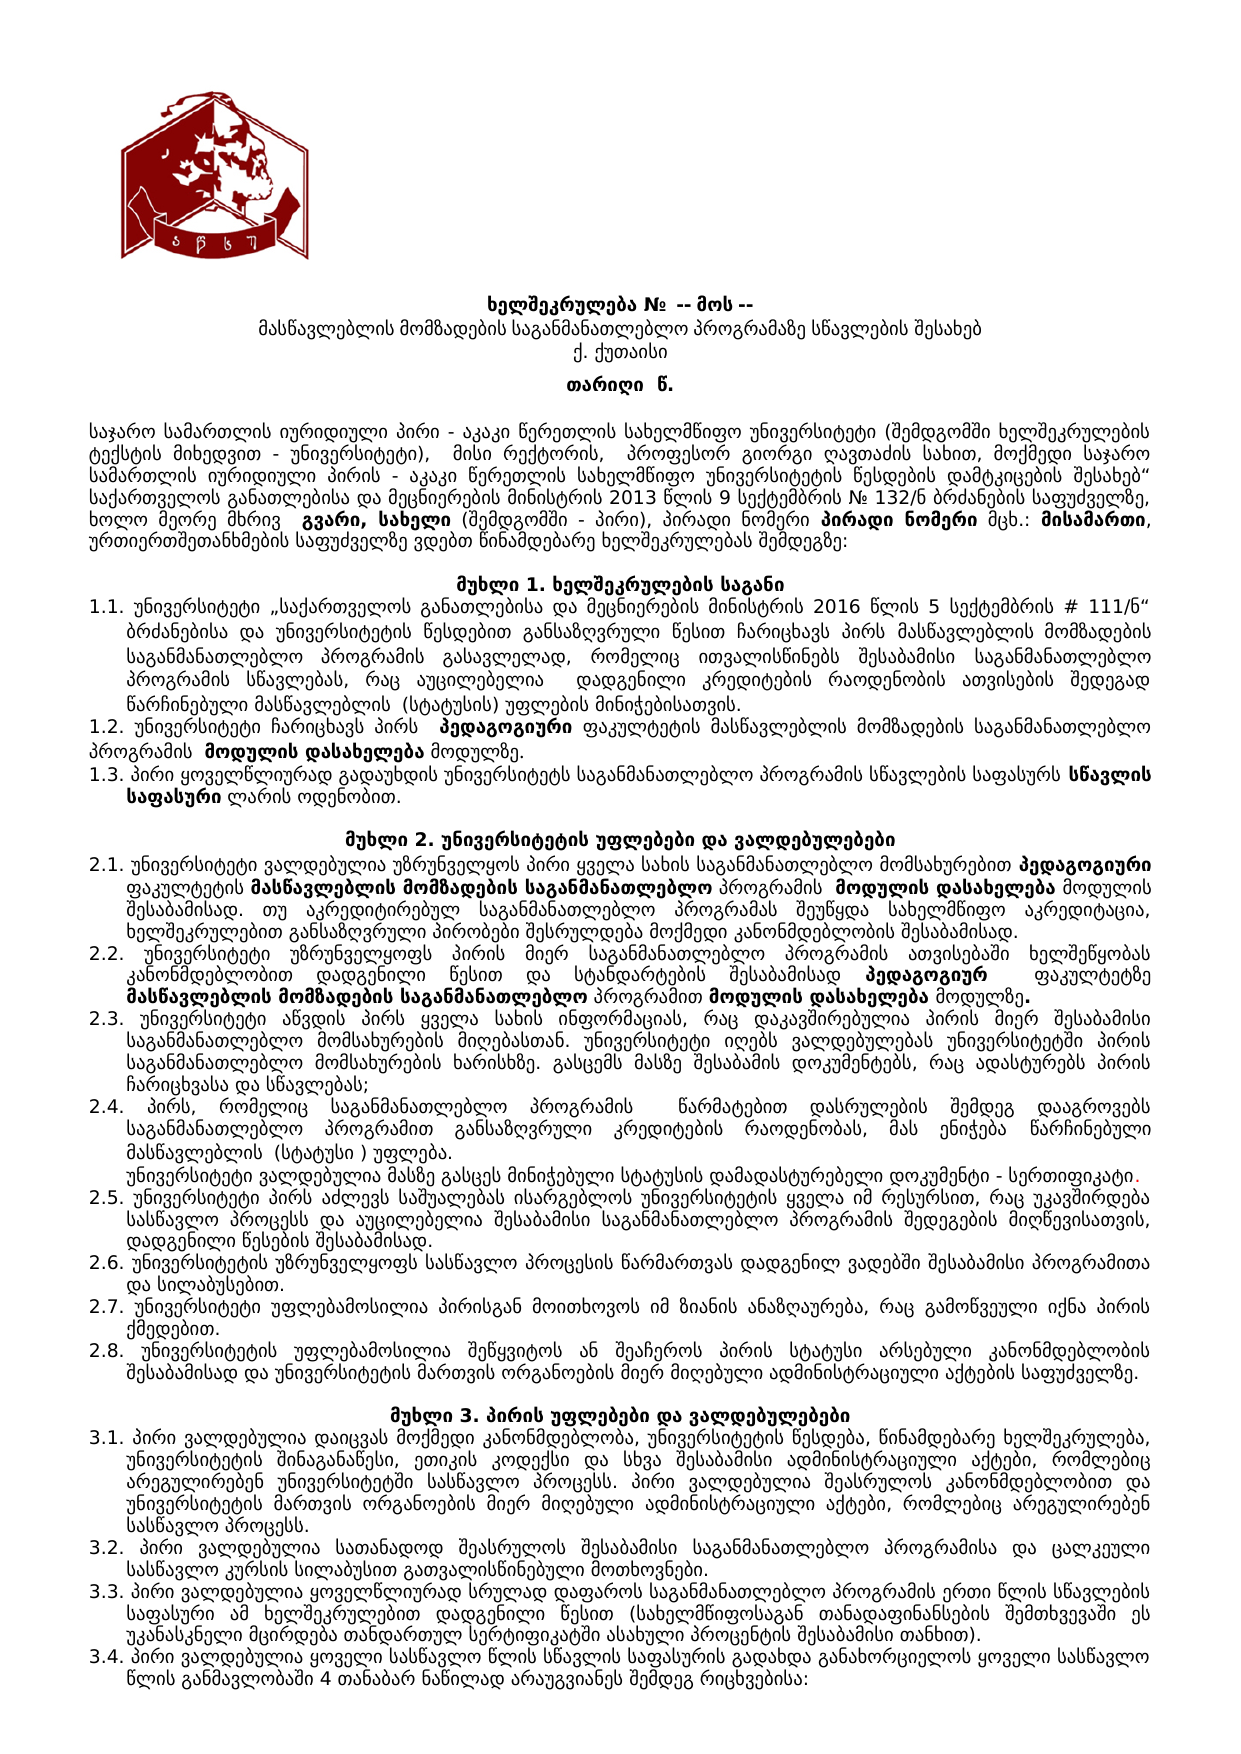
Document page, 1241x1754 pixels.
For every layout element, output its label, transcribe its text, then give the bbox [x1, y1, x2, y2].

text თარიღი წ. [89, 374, 1152, 396]
text 3.2. პირი ვალდებულია სათანადოდ შეასრულოს შესაბამისი საგანმანათლებლო პროგრამისა და ცალკეული სასწავლო კურსის სილაბუსით გათვალისწინებული მოთხოვნები. [89, 1537, 1152, 1581]
text 3.4. პირი ვალდებულია ყოველი სასწავლო წლის სწავლის საფასურის გადახდა განახორციელოს ყოველი სასწავლო წლის განმავლობაში 4 თანაბარ ნაწილად არაუგვიანეს შემდეგ რიცხვებისა: [89, 1646, 1152, 1690]
text 2.3. უნივერსიტეტი აწვდის პირს ყველა სახის ინფორმაციას, რაც დაკავშირებულია პირის მიერ შესაბამისი საგანმანათლებლო მომსახურების მიღებასთან. უნივერსიტეტი იღებს ვალდებულებას უნივერსიტეტში პირის საგანმანათლებლო მომსახურების ხარისხზე. გასცემს მასზე შესაბამის დოკუმენტებს, რაც ადასტურებს პირის ჩარიცხვასა და სწავლებას; [89, 1008, 1152, 1096]
text ქ. ქუთაისი [89, 341, 1152, 363]
text მუხლი 2. უნივერსიტეტის უფლებები და ვალდებულებები [89, 829, 1152, 851]
text მასწავლებლის მომზადების საგანმანათლებლო პროგრამაზე სწავლების შესახებ [89, 315, 1152, 341]
text ხელშეკრულება № -- მოს -- [89, 89, 1152, 315]
text 2.8. უნივერსიტეტის უფლებამოსილია შეწყვიტოს ან შეაჩეროს პირის სტატუსი არსებული კანონმდებლობის შესაბამისად და უნივერსიტეტის მართვის ორგანოების მიერ მიღებული ადმინისტრაციული აქტების საფუძველზე. [89, 1340, 1152, 1384]
text 2.7. უნივერსიტეტი უფლებამოსილია პირისგან მოითხოვოს იმ ზიანის ანაზღაურება, რაც გამოწვეული იქნა პირის ქმედებით. [89, 1296, 1152, 1340]
text მუხლი 1. ხელშეკრულების საგანი [89, 574, 1152, 596]
text 2.6. უნივერსიტეტის უზრუნველყოფს სასწავლო პროცესის წარმართვას დადგენილ ვადებში შესაბამისი პროგრამითა და სილაბუსებით. [89, 1252, 1152, 1296]
text მუხლი 3. პირის უფლებები და ვალდებულებები [89, 1406, 1152, 1427]
text 3.3. პირი ვალდებულია ყოველწლიურად სრულად დაფაროს საგანმანათლებლო პროგრამის ერთი წლის სწავლების საფასური ამ ხელშეკრულებით დადგენილი წესით (სახელმწიფოსაგან თანადაფინანსების შემთხვევაში ეს უკანასკნელი მცირდება თანდართულ სერტიფიკატში ასახული პროცენტის შესაბამისი თანხით). [89, 1581, 1152, 1646]
text უნივერსიტეტი ვალდებულია მასზე გასცეს მინიჭებული სტატუსის დამადასტურებელი დოკუმენტი - სერთიფიკატი. [126, 1165, 1152, 1187]
text 1.1. უნივერსიტეტი „საქართველოს განათლებისა და მეცნიერების მინისტრის 2016 წლის 5 სექტემბრის # 111/ნ“ ბრძანებისა და უნივერსიტეტის წესდებით განსაზღვრული წესით ჩარიცხავს პირს მასწავლებლის მომზადების საგანმანათლებლო პროგრამის გასავლელად, რომელიც ითვალისწინებს შესაბამისი საგანმანათლებლო პროგრამის სწავლებას, რაც აუცილებელია დადგენილი კრედიტების რაოდენობის ათვისების შედეგად წარჩინებული მასწავლებლის (სტატუსის) უფლების მინიჭებისათვის. [89, 596, 1152, 716]
text 1.2. უნივერსიტეტი ჩარიცხავს პირს პედაგოგიური ფაკულტეტის მასწავლებლის მომზადების საგანმანათლებლო პროგრამის მოდულის დასახელება მოდულზე. [89, 716, 1152, 764]
text 3.1. პირი ვალდებულია დაიცვას მოქმედი კანონმდებლობა, უნივერსიტეტის წესდება, წინამდებარე ხელშეკრულება, უნივერსიტეტის შინაგანაწესი, ეთიკის კოდექსი და სხვა შესაბამისი ადმინისტრაციული აქტები, რომლებიც არეგულირებენ უნივერსიტეტში სასწავლო პროცესს. პირი ვალდებულია შეასრულოს კანონმდებლობით და უნივერსიტეტის მართვის ორგანოების მიერ მიღებული ადმინისტრაციული აქტები, რომლებიც არეგულირებენ სასწავლო პროცესს. [89, 1427, 1152, 1537]
text 2.4. პირს, რომელიც საგანმანათლებლო პროგრამის წარმატებით დასრულების შემდეგ დააგროვებს საგანმანათლებლო პროგრამით განსაზღვრული კრედიტების რაოდენობას, მას ენიჭება წარჩინებული მასწავლებლის (სტატუსი ) უფლება. [89, 1096, 1152, 1165]
text საჯარო სამართლის იურიდიული პირი - აკაკი წერეთლის სახელმწიფო უნივერსიტეტი (შემდგომში ხელშეკრულების ტექსტის მიხედვით - უნივერსიტეტი), მისი რექტორის, პროფესორ გიორგი ღავთაძის სახით, მოქმედი საჯარო სამართლის იურიდიული პირის - აკაკი წერეთლის სახელმწიფო უნივერსიტეტის წესდების დამტკიცების შესახებ“ საქართველოს განათლებისა და მეცნიერების მინისტრის 2013 წლის 9 სექტემბრის № 132/ნ ბრძანების საფუძველზე, ხოლო მეორე მხრივ გვარი, სახელი (შემდგომში - პირი), პირადი ნომერი პირადი ნომერი მცხ.: მისამართი, ურთიერთშეთანხმების საფუძველზე ვდებთ წინამდებარე ხელშეკრულებას შემდეგზე: [89, 421, 1152, 552]
picture [94, 71, 337, 294]
text 2.5. უნივერსიტეტი პირს აძლევს საშუალებას ისარგებლოს უნივერსიტეტის ყველა იმ რესურსით, რაც უკავშირდება სასწავლო პროცესს და აუცილებელია შესაბამისი საგანმანათლებლო პროგრამის შედეგების მიღწევისათვის, დადგენილი წესების შესაბამისად. [89, 1187, 1152, 1252]
text 1.3. პირი ყოველწლიურად გადაუხდის უნივერსიტეტს საგანმანათლებლო პროგრამის სწავლების საფასურს სწავლის საფასური ლარის ოდენობით. [89, 764, 1152, 808]
text 2.2. უნივერსიტეტი უზრუნველყოფს პირის მიერ საგანმანათლებლო პროგრამის ათვისებაში ხელშეწყობას კანონმდებლობით დადგენილი წესით და სტანდარტების შესაბამისად პედაგოგიურ ფაკულტეტზე მასწავლებლის მომზადების საგანმანათლებლო პროგრამით მოდულის დასახელება მოდულზე. [89, 942, 1152, 1008]
text 2.1. უნივერსიტეტი ვალდებულია უზრუნველყოს პირი ყველა სახის საგანმანათლებლო მომსახურებით პედაგოგიური ფაკულტეტის მასწავლებლის მომზადების საგანმანათლებლო პროგრამის მოდულის დასახელება მოდულის შესაბამისად. თუ აკრედიტირებულ საგანმანათლებლო პროგრამას შეუწყდა სახელმწიფო აკრედიტაცია, ხელშეკრულებით განსაზღვრული პირობები შესრულდება მოქმედი კანონმდებლობის შესაბამისად. [89, 851, 1152, 942]
